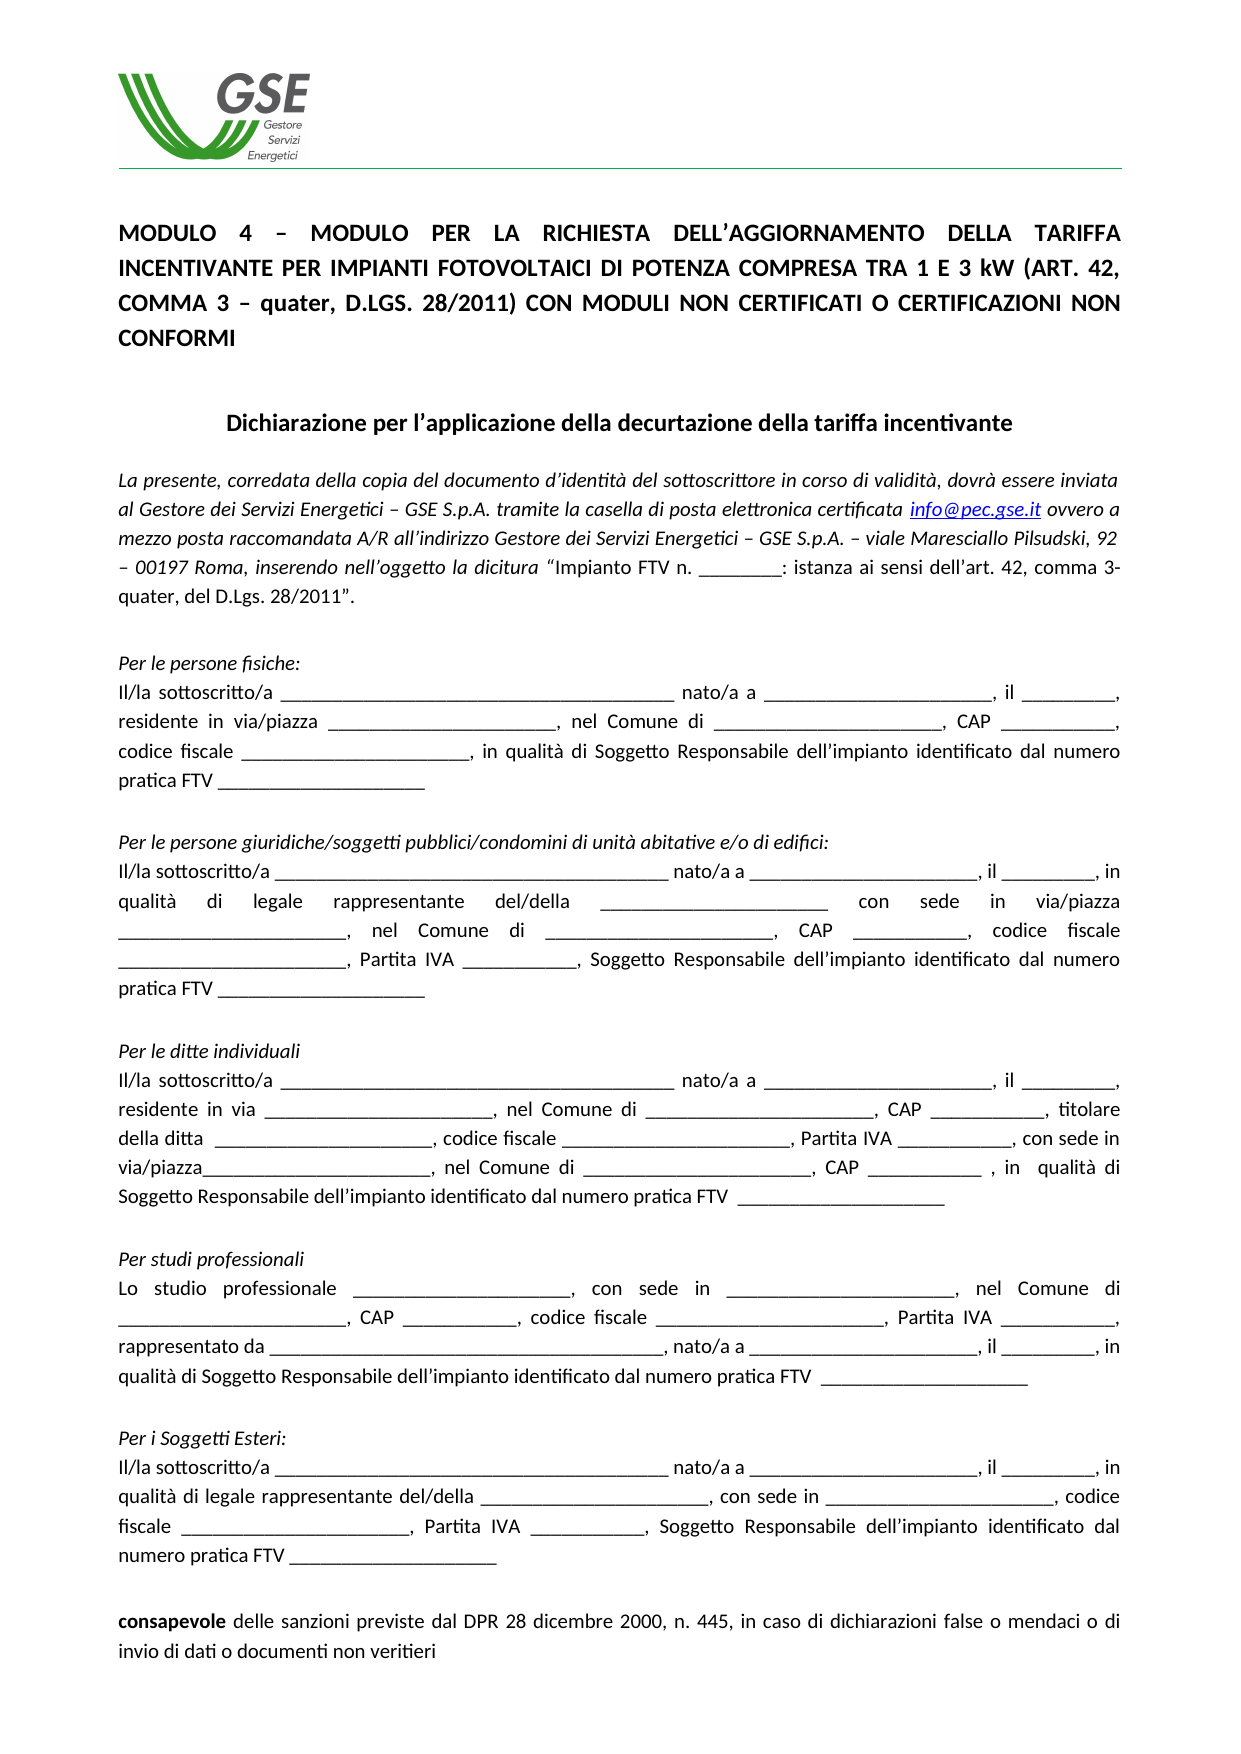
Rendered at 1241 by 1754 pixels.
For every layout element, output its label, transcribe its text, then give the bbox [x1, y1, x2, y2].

text Il/la sottoscritto/a ______________________________________ nato/a a ______________________, il _________, residente in via ______________________, nel Comune di ______________________, CAP ___________, titolare della ditta _____________________, codice fiscale ______________________, Partita IVA ___________, con sede in via/piazza______________________, nel Comune di ______________________, CAP ___________ , in qualità di Soggetto Responsabile dell’impianto identificato dal numero pratica FTV ____________________ [118, 1067, 1122, 1209]
text Il/la sottoscritto/a ______________________________________ nato/a a ______________________, il _________, residente in via/piazza ______________________, nel Comune di ______________________, CAP ___________, codice fiscale ______________________, in qualità di Soggetto Responsabile dell’impianto identificato dal numero pratica FTV ____________________ [118, 679, 1122, 792]
text La presente, corredata della copia del documento d’identità del sottoscrittore in corso di validità, dovrà essere inviata al Gestore dei Servizi Energetici – GSE S.p.A. tramite la casella di posta elettronica certificata info@pec.gse.it ovvero a mezzo posta raccomandata A/R all’indirizzo Gestore dei Servizi Energetici – GSE S.p.A. – viale Maresciallo Pilsudski, 92 – 00197 Roma, inserendo nell’oggetto la dicitura “Impianto FTV n. ________: istanza ai sensi dell’art. 42, comma 3-quater, del D.Lgs. 28/2011”. [118, 467, 1122, 609]
text Lo studio professionale _____________________, con sede in ______________________, nel Comune di ______________________, CAP ___________, codice fiscale ______________________, Partita IVA ___________, rappresentato da ______________________________________, nato/a a ______________________, il _________, in qualità di Soggetto Responsabile dell’impianto identificato dal numero pratica FTV ____________________ [118, 1275, 1122, 1388]
text Per i Soggetti Esteri: [118, 1425, 1122, 1451]
text Il/la sottoscritto/a ______________________________________ nato/a a ______________________, il _________, in qualità di legale rappresentante del/della ______________________, con sede in ______________________, codice fiscale ______________________, Partita IVA ___________, Soggetto Responsabile dell’impianto identificato dal numero pratica FTV ____________________ [118, 1454, 1122, 1567]
text Il/la sottoscritto/a ______________________________________ nato/a a ______________________, il _________, in qualità di legale rappresentante del/della ______________________ con sede in via/piazza ______________________, nel Comune di ______________________, CAP ___________, codice fiscale ______________________, Partita IVA ___________, Soggetto Responsabile dell’impianto identificato dal numero pratica FTV ____________________ [118, 859, 1122, 1001]
text MODULO 4 – MODULO PER LA RICHIESTA DELL’AGGIORNAMENTO DELLA TARIFFA INCENTIVANTE PER IMPIANTI FOTOVOLTAICI DI POTENZA COMPRESA TRA 1 E 3 kW (ART. 42, COMMA 3 – quater, D.LGS. 28/2011) CON MODULI NON CERTIFICATI O CERTIFICAZIONI NON CONFORMI [118, 217, 1122, 352]
subtitle Dichiarazione per l’applicazione della decurtazione della tariffa incentivante [117, 407, 1122, 437]
text Per le persone fisiche: [118, 650, 1122, 676]
text Per studi professionali [118, 1246, 1122, 1272]
text consapevole delle sanzioni previste dal DPR 28 dicembre 2000, n. 445, in caso di dichiarazioni false o mendaci o di invio di dati o documenti non veritieri [118, 1609, 1122, 1663]
text Per le persone giuridiche/soggetti pubblici/condomini di unità abitative e/o di edifici: [118, 829, 1122, 855]
picture [118, 73, 310, 162]
text Per le ditte individuali [118, 1038, 1122, 1063]
